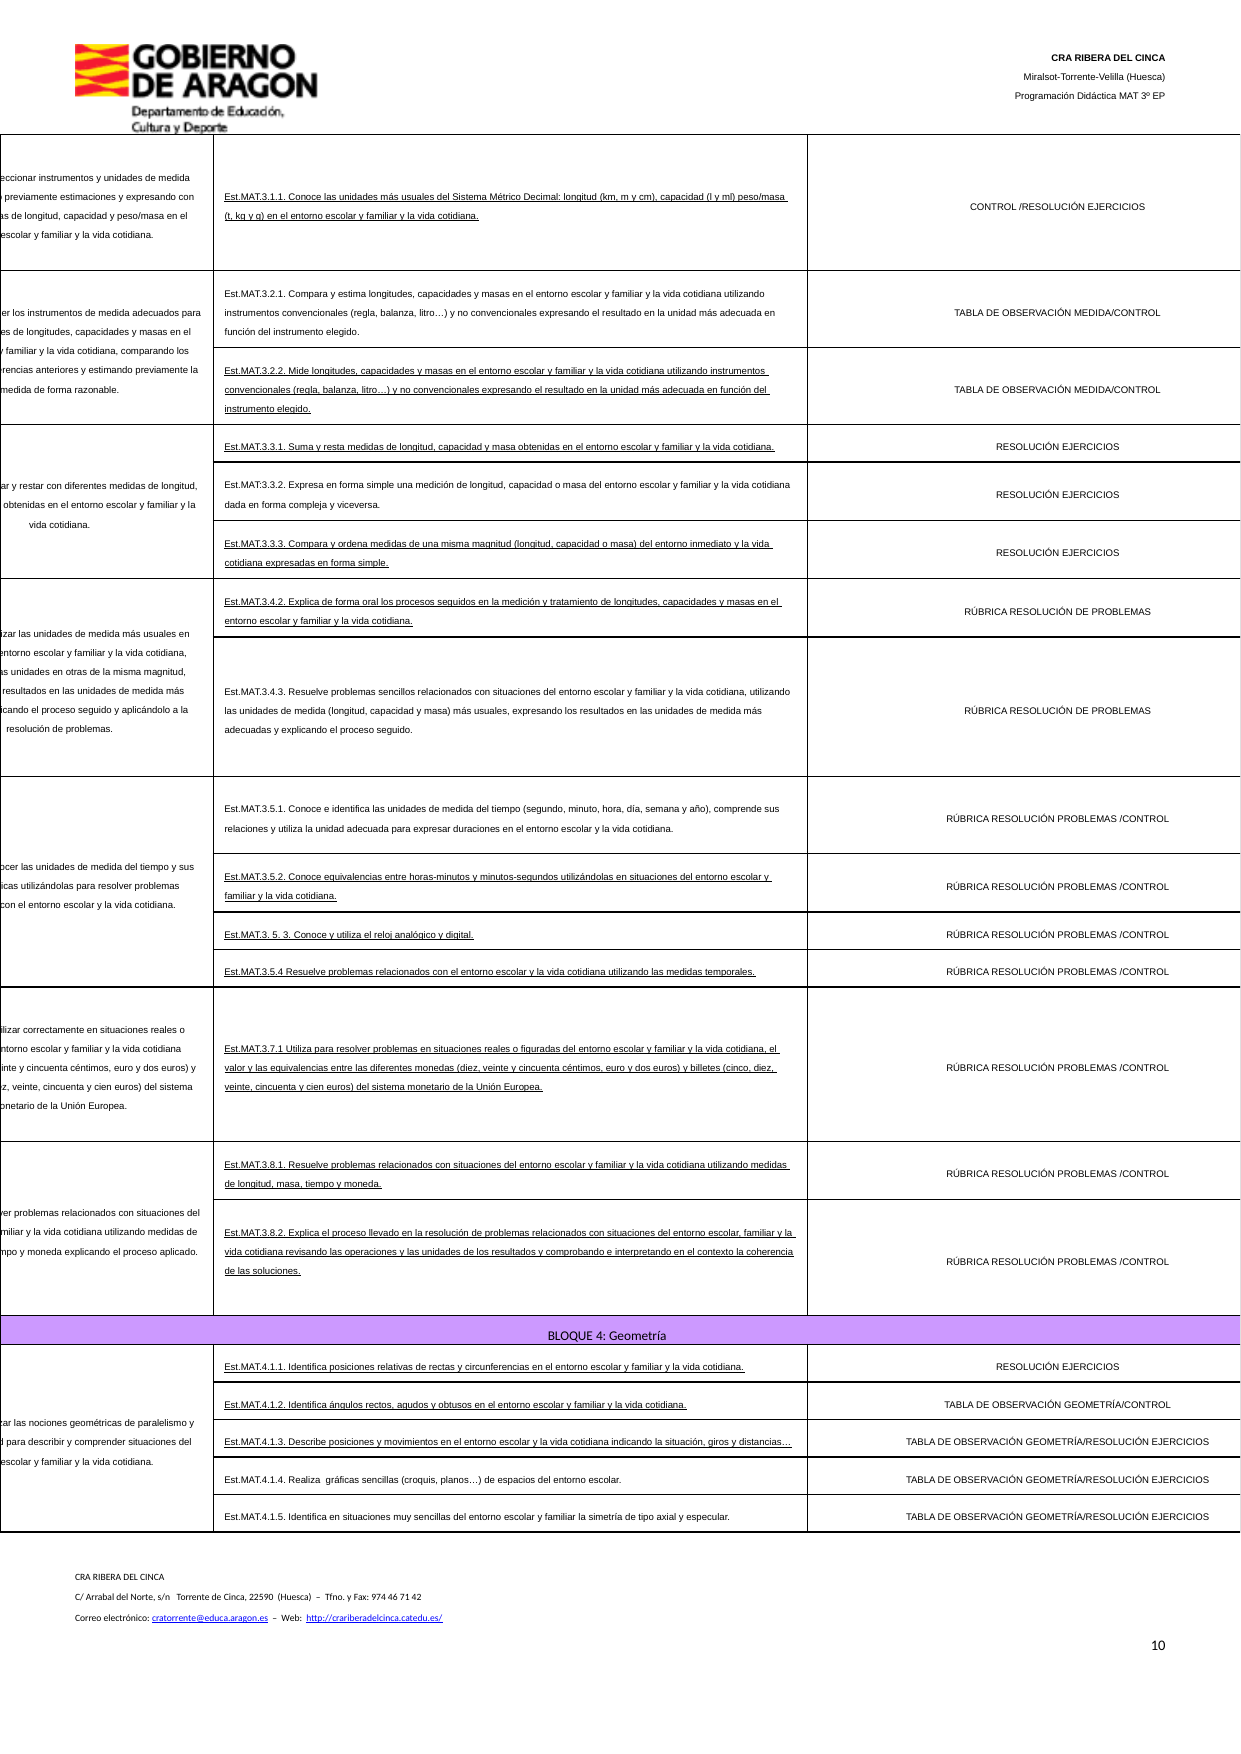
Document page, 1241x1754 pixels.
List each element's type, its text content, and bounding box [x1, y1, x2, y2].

table_cell Est.MAT.3.2.2. Mide longitudes, capacidades y masas en el entorno escolar y familiar y la vida cotidiana utilizando instrumentos convencionales (regla, balanza, litro…) y no convencionales expresando el resultado en la unidad más adecuada en función del instrumento elegido. [214, 348, 807, 424]
table_cell RÚBRICA RESOLUCIÓN PROBLEMAS /CONTROL [808, 950, 1240, 986]
table_cell BLOQUE 4: Geometría [1, 1316, 1240, 1344]
table_cell Est.MAT.3.1.1. Conoce las unidades más usuales del Sistema Métrico Decimal: longitud (km, m y cm), capacidad (l y ml) peso/masa (t, kg y g) en el entorno escolar y familiar y la vida cotidiana. [214, 135, 807, 270]
table_cell RÚBRICA RESOLUCIÓN DE PROBLEMAS [808, 579, 1240, 636]
table_cell RÚBRICA RESOLUCIÓN PROBLEMAS /CONTROL [808, 913, 1240, 949]
table_cell Est.MAT.4.1.3. Describe posiciones y movimientos en el entorno escolar y la vida cotidiana indicando la situación, giros y distancias… [214, 1420, 807, 1456]
table_cell Est.MAT.4.1.4. Realiza gráficas sencillas (croquis, planos…) de espacios del entorno escolar. [214, 1458, 807, 1494]
table_cell Crit.MAT.3.2. Escoger los instrumentos de medida adecuados para realizar mediciones de longitudes, capacidades y masas en el entorno escolar y familiar y la vida cotidiana, comparando los resultados con referencias anteriores y estimando previamente la medida de forma razonable. [1, 271, 213, 424]
table_cell TABLA DE OBSERVACIÓN MEDIDA/CONTROL [808, 348, 1240, 424]
table_cell TABLA DE OBSERVACIÓN GEOMETRÍA/RESOLUCIÓN EJERCICIOS [808, 1420, 1240, 1456]
table_cell RÚBRICA RESOLUCIÓN PROBLEMAS /CONTROL [808, 988, 1240, 1141]
table_cell Est.MAT:3.3.2. Expresa en forma simple una medición de longitud, capacidad o masa del entorno escolar y familiar y la vida cotidiana dada en forma compleja y viceversa. [214, 463, 807, 520]
table_cell Est.MAT.3.2.1. Compara y estima longitudes, capacidades y masas en el entorno escolar y familiar y la vida cotidiana utilizando instrumentos convencionales (regla, balanza, litro…) y no convencionales expresando el resultado en la unidad más adecuada en función del instrumento elegido. [214, 271, 807, 347]
table_cell Est.MAT.3.8.2. Explica el proceso llevado en la resolución de problemas relacionados con situaciones del entorno escolar, familiar y la vida cotidiana revisando las operaciones y las unidades de los resultados y comprobando e interpretando en el contexto la coherencia de las soluciones. [214, 1200, 807, 1315]
table_cell Est.MAT.3.3.1. Suma y resta medidas de longitud, capacidad y masa obtenidas en el entorno escolar y familiar y la vida cotidiana. [214, 425, 807, 461]
table_cell Crit.MAT.3.4. Utilizar las unidades de medida más usuales en situaciones del entorno escolar y familiar y la vida cotidiana, convirtiendo unas unidades en otras de la misma magnitud, expresando los resultados en las unidades de medida más adecuadas, explicando el proceso seguido y aplicándolo a la resolución de problemas. [1, 579, 213, 776]
table_cell RESOLUCIÓN EJERCICIOS [808, 1345, 1240, 1381]
table_cell Crit.MAT.3.1. Seleccionar instrumentos y unidades de medida usuales, haciendo previamente estimaciones y expresando con precisión medidas de longitud, capacidad y peso/masa en el entorno escolar y familiar y la vida cotidiana. [1, 135, 213, 270]
table_cell RESOLUCIÓN EJERCICIOS [808, 463, 1240, 520]
table_cell Est.MAT.3.5.4 Resuelve problemas relacionados con el entorno escolar y la vida cotidiana utilizando las medidas temporales. [214, 950, 807, 986]
table_cell Crit.MAT.3. 3. Sumar y restar con diferentes medidas de longitud, capacidad y masa obtenidas en el entorno escolar y familiar y la vida cotidiana. [1, 425, 213, 578]
table_cell Est.MAT.3.5.1. Conoce e identifica las unidades de medida del tiempo (segundo, minuto, hora, día, semana y año), comprende sus relaciones y utiliza la unidad adecuada para expresar duraciones en el entorno escolar y la vida cotidiana. [214, 777, 807, 853]
table_cell Crit.MAT.3.8 Resolver problemas relacionados con situaciones del entorno escolar, familiar y la vida cotidiana utilizando medidas de longitud, masa, tiempo y moneda explicando el proceso aplicado. [1, 1142, 213, 1315]
table_cell Est.MAT.3.7.1 Utiliza para resolver problemas en situaciones reales o figuradas del entorno escolar y familiar y la vida cotidiana, el valor y las equivalencias entre las diferentes monedas (diez, veinte y cincuenta céntimos, euro y dos euros) y billetes (cinco, diez, veinte, cincuenta y cien euros) del sistema monetario de la Unión Europea. [214, 988, 807, 1141]
table_cell RESOLUCIÓN EJERCICIOS [808, 521, 1240, 578]
table_cell Est.MAT.3.4.3. Resuelve problemas sencillos relacionados con situaciones del entorno escolar y familiar y la vida cotidiana, utilizando las unidades de medida (longitud, capacidad y masa) más usuales, expresando los resultados en las unidades de medida más adecuadas y explicando el proceso seguido. [214, 638, 807, 776]
table_cell Crit.MAT.4.1. Utilizar las nociones geométricas de paralelismo y perpendicularidad para describir y comprender situaciones del entorno escolar y familiar y la vida cotidiana. [1, 1345, 213, 1531]
table_cell Est.MAT.3.5.2. Conoce equivalencias entre horas-minutos y minutos-segundos utilizándolas en situaciones del entorno escolar y familiar y la vida cotidiana. [214, 854, 807, 911]
picture [75, 44, 318, 134]
table_cell RÚBRICA RESOLUCIÓN PROBLEMAS /CONTROL [808, 777, 1240, 853]
table_cell RESOLUCIÓN EJERCICIOS [808, 425, 1240, 461]
table_cell Crit.MAT.3.5. Conocer las unidades de medida del tiempo y sus relaciones básicas utilizándolas para resolver problemas relacionados con el entorno escolar y la vida cotidiana. [1, 777, 213, 986]
table_cell TABLA DE OBSERVACIÓN GEOMETRÍA/CONTROL [808, 1383, 1240, 1419]
table_cell Est.MAT.4.1.5. Identifica en situaciones muy sencillas del entorno escolar y familiar la simetría de tipo axial y especular. [214, 1495, 807, 1531]
table_cell TABLA DE OBSERVACIÓN GEOMETRÍA/RESOLUCIÓN EJERCICIOS [808, 1495, 1240, 1531]
table_cell Est.MAT.3.3.3. Compara y ordena medidas de una misma magnitud (longitud, capacidad o masa) del entorno inmediato y la vida cotidiana expresadas en forma simple. [214, 521, 807, 578]
table_cell Est.MAT.3.4.2. Explica de forma oral los procesos seguidos en la medición y tratamiento de longitudes, capacidades y masas en el entorno escolar y familiar y la vida cotidiana. [214, 579, 807, 636]
table_cell RÚBRICA RESOLUCIÓN PROBLEMAS /CONTROL [808, 854, 1240, 911]
table_cell Est.MAT.3.8.1. Resuelve problemas relacionados con situaciones del entorno escolar y familiar y la vida cotidiana utilizando medidas de longitud, masa, tiempo y moneda. [214, 1142, 807, 1199]
table_cell Est.MAT.4.1.1. Identifica posiciones relativas de rectas y circunferencias en el entorno escolar y familiar y la vida cotidiana. [214, 1345, 807, 1381]
table_cell Crit.MAT.3.7. Utilizar correctamente en situaciones reales o figuradas del entorno escolar y familiar y la vida cotidiana monedas (diez, veinte y cincuenta céntimos, euro y dos euros) y billetes (cinco, diez, veinte, cincuenta y cien euros) del sistema monetario de la Unión Europea. [1, 988, 213, 1141]
table_cell Est.MAT.4.1.2. Identifica ángulos rectos, agudos y obtusos en el entorno escolar y familiar y la vida cotidiana. [214, 1383, 807, 1419]
table_cell Est.MAT.3. 5. 3. Conoce y utiliza el reloj analógico y digital. [214, 913, 807, 949]
table_cell RÚBRICA RESOLUCIÓN PROBLEMAS /CONTROL [808, 1142, 1240, 1199]
table_cell TABLA DE OBSERVACIÓN GEOMETRÍA/RESOLUCIÓN EJERCICIOS [808, 1458, 1240, 1494]
table_cell CONTROL /RESOLUCIÓN EJERCICIOS [808, 135, 1240, 270]
table_cell TABLA DE OBSERVACIÓN MEDIDA/CONTROL [808, 271, 1240, 347]
table_cell RÚBRICA RESOLUCIÓN DE PROBLEMAS [808, 638, 1240, 776]
table_cell RÚBRICA RESOLUCIÓN PROBLEMAS /CONTROL [808, 1200, 1240, 1315]
